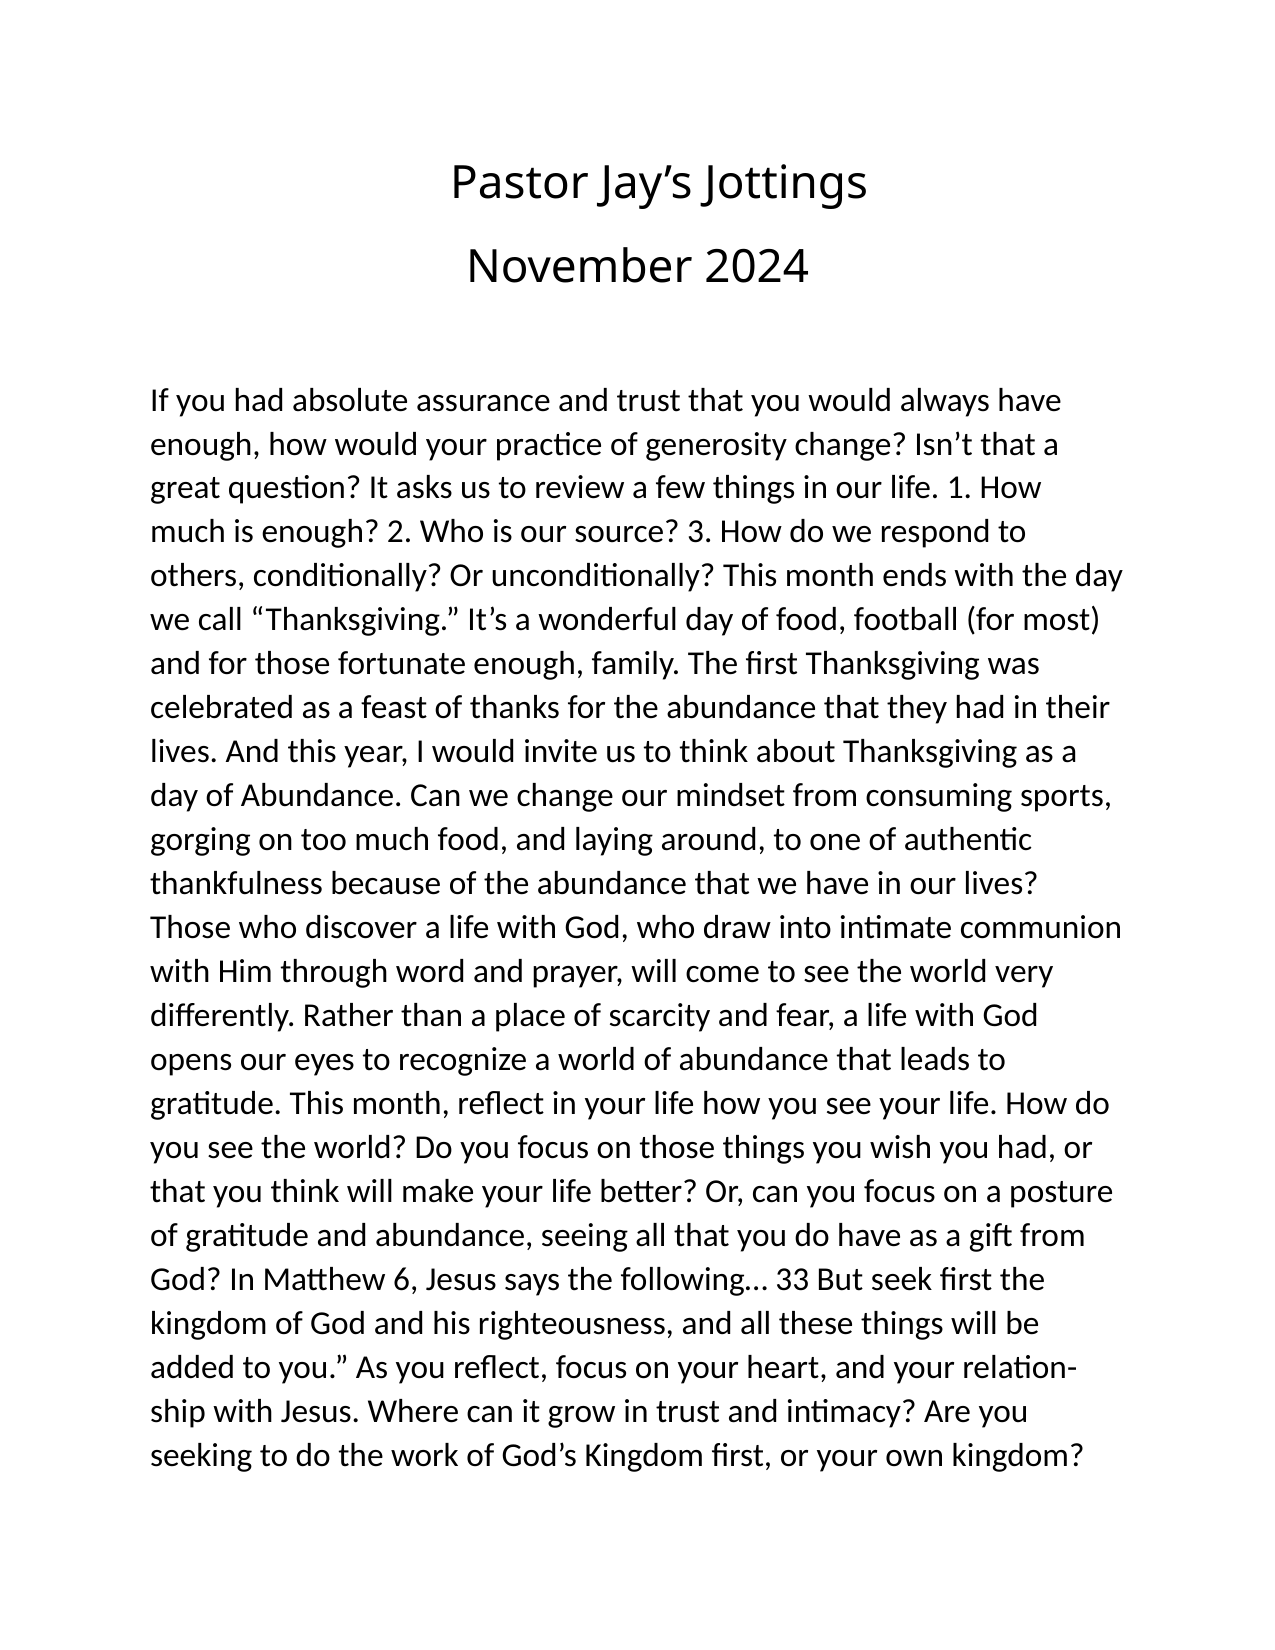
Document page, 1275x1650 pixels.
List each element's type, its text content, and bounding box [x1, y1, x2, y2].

text November 2024 [150, 234, 1125, 296]
text Pastor Jay’s Jottings [375, 150, 1125, 212]
text If you had absolute assurance and trust that you would always have enough, how would your practice of generosity change? Isn’t that a great question? It asks us to review a few things in our life. 1. How much is enough? 2. Who is our source? 3. How do we respond to others, conditionally? Or unconditionally? This month ends with the day we call “Thanksgiving.” It’s a wonderful day of food, football (for most) and for those fortunate enough, family. The first Thanksgiving was celebrated as a feast of thanks for the abundance that they had in their lives. And this year, I would invite us to think about Thanksgiving as a day of Abundance. Can we change our mindset from consuming sports, gorging on too much food, and laying around, to one of authentic thankfulness because of the abundance that we have in our lives? Those who discover a life with God, who draw into intimate communion with Him through word and prayer, will come to see the world very differently. Rather than a place of scarcity and fear, a life with God opens our eyes to recognize a world of abundance that leads to gratitude. This month, reflect in your life how you see your life. How do you see the world? Do you focus on those things you wish you had, or that you think will make your life better? Or, can you focus on a posture of gratitude and abundance, seeing all that you do have as a gift from God? In Matthew 6, Jesus says the following… 33 But seek first the kingdom of God and his righteousness, and all these things will be added to you.” As you reflect, focus on your heart, and your relation- ship with Jesus. Where can it grow in trust and intimacy? Are you seeking to do the work of God’s Kingdom first, or your own kingdom? [150, 378, 1125, 1474]
